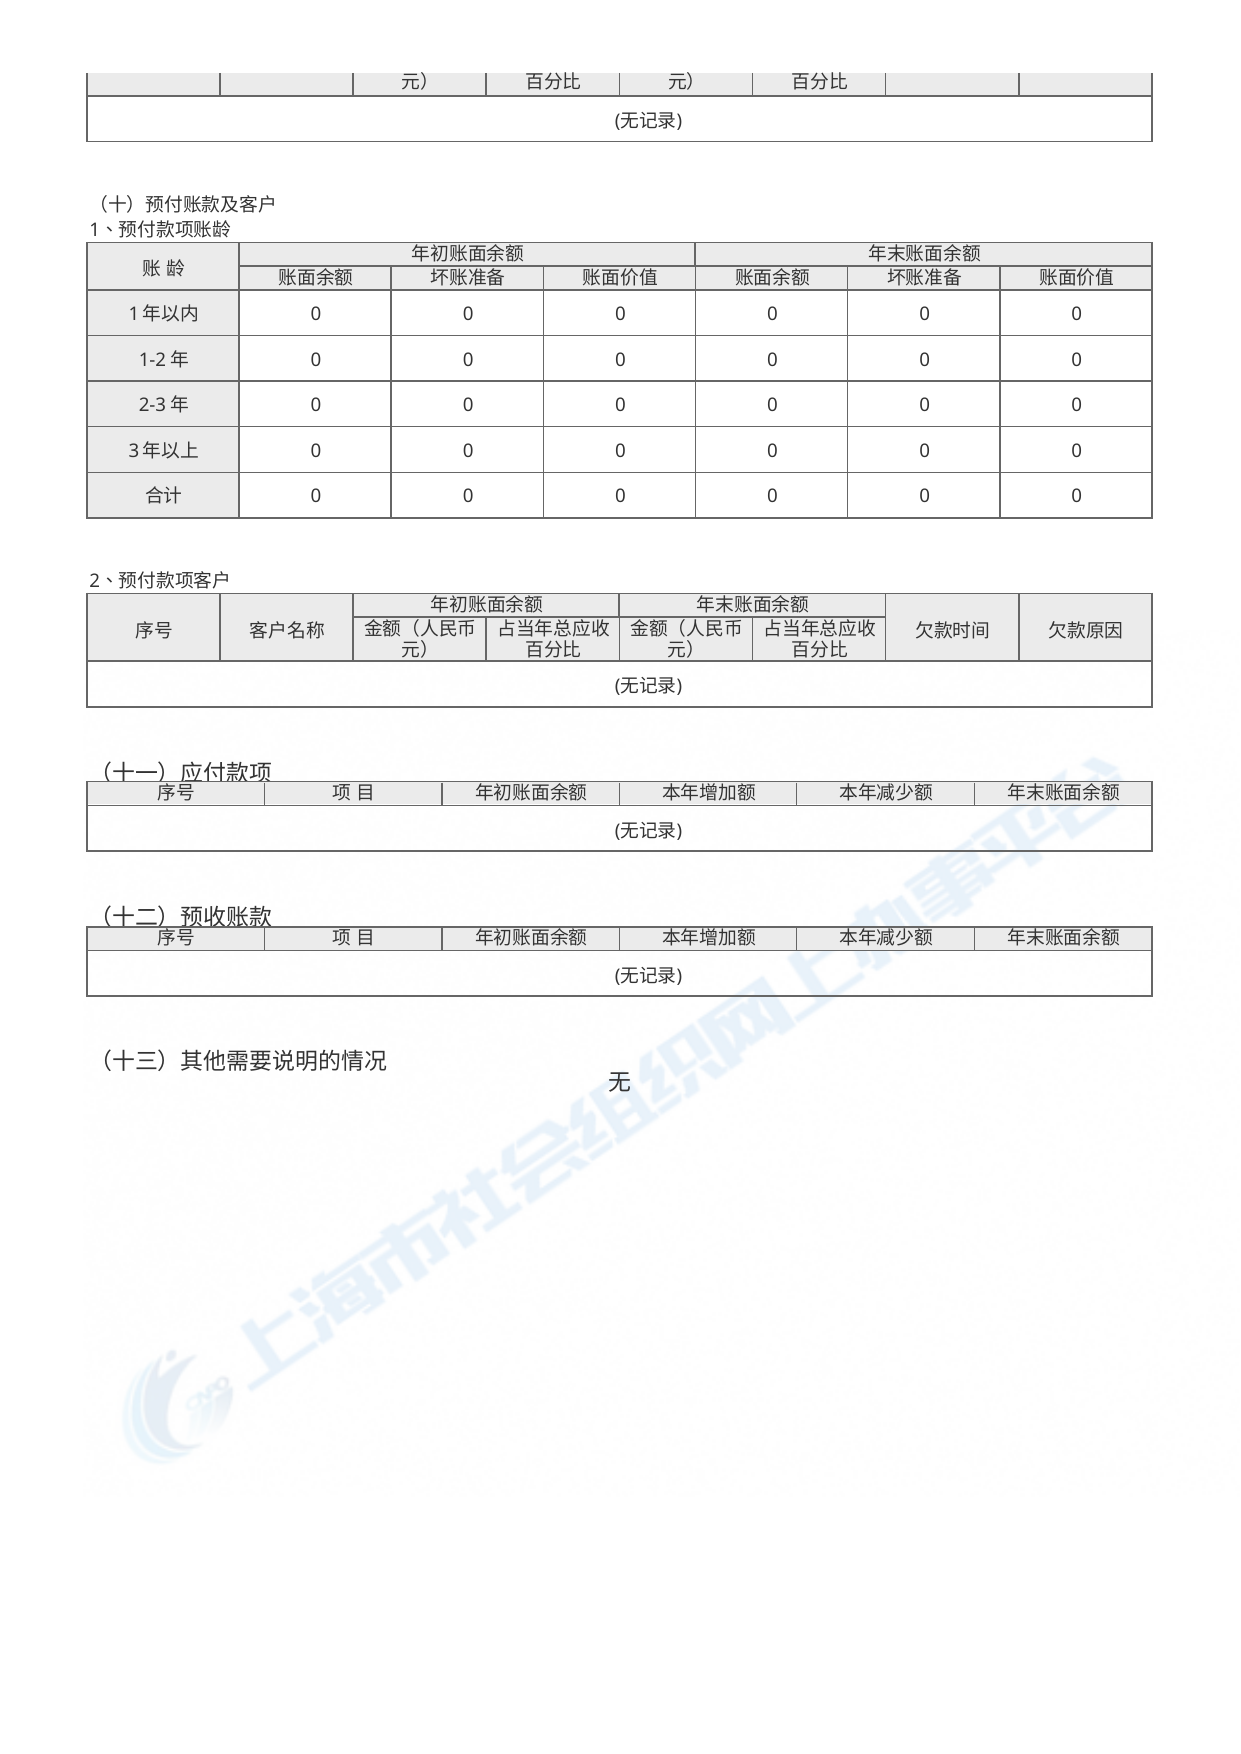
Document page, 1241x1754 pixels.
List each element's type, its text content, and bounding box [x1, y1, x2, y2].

table_cell 0 [392, 473, 543, 517]
table_cell 0 [696, 291, 847, 335]
table_cell 0 [848, 336, 999, 380]
table_cell 0 [848, 427, 999, 471]
table_cell 1-2年 [88, 336, 238, 380]
table_header 年初账面余额 [443, 782, 619, 804]
table_cell (无记录) [88, 97, 1151, 141]
table_header [88, 73, 219, 95]
table_cell 0 [848, 473, 999, 517]
table_cell 合计 [88, 473, 238, 517]
table_header 本年减少额 [797, 782, 974, 804]
table_cell 账面价值 [1001, 267, 1151, 289]
text 2、预付款项客户 [89, 567, 1240, 592]
table_cell 0 [240, 427, 390, 471]
table_header [221, 73, 352, 95]
table_header 欠款时间 [886, 594, 1018, 660]
table_cell 0 [1001, 336, 1151, 380]
table_cell 0 [240, 336, 390, 380]
table_header 元） [354, 73, 485, 95]
table_cell 0 [240, 291, 390, 335]
table_cell 0 [392, 382, 543, 426]
table_cell 0 [1001, 473, 1151, 517]
table_cell 0 [544, 382, 695, 426]
table_header [1020, 73, 1151, 95]
table_header 欠款原因 [1020, 594, 1151, 660]
table_cell (无记录) [88, 806, 1151, 850]
table_cell 0 [544, 336, 695, 380]
table_header 年初账面余额 [354, 594, 618, 616]
table_header 年末账面余额 [975, 928, 1151, 950]
table_header 项 目 [265, 928, 441, 950]
table_cell 2-3年 [88, 382, 238, 426]
text （十）预付账款及客户1、预付款项账龄 [89, 192, 277, 242]
table_cell 0 [544, 291, 695, 335]
table_header 年初账面余额 [443, 928, 619, 950]
table_header 百分比 [487, 73, 619, 95]
table_cell 1年以内 [88, 291, 238, 335]
table_cell 占当年总应收百分比 [753, 618, 885, 660]
table_cell 0 [696, 427, 847, 471]
table_cell 金额（人民币元） [354, 618, 485, 660]
table_header 元） [620, 73, 752, 95]
table_cell 金额（人民币元） [620, 618, 752, 660]
table_cell 坏账准备 [392, 267, 543, 289]
table_cell 0 [1001, 382, 1151, 426]
table_cell (无记录) [88, 951, 1151, 995]
table_header 本年增加额 [620, 782, 796, 804]
table_header 项 目 [265, 782, 442, 804]
table_cell 账面余额 [240, 267, 390, 289]
table_header 本年增加额 [620, 928, 796, 950]
table_cell 0 [696, 336, 847, 380]
table_cell 0 [848, 382, 999, 426]
table_header 年末账面余额 [620, 594, 885, 616]
table_cell 坏账准备 [848, 267, 999, 289]
table_cell 0 [240, 473, 390, 517]
table_cell 0 [240, 382, 390, 426]
table_header 百分比 [753, 73, 885, 95]
table_cell 账面价值 [544, 267, 695, 289]
table_header 序号 [88, 928, 264, 950]
table_cell (无记录) [88, 662, 1151, 706]
table_cell 0 [696, 382, 847, 426]
table_header 年末账面余额 [975, 782, 1151, 804]
table_header 序号 [88, 594, 219, 660]
table_header 客户名称 [221, 594, 352, 660]
table_cell 0 [544, 473, 695, 517]
table_cell 0 [392, 427, 543, 471]
table_cell 占当年总应收百分比 [487, 618, 619, 660]
picture [83, 629, 1241, 1497]
table_header 账 龄 [88, 243, 238, 289]
table_cell 0 [392, 291, 543, 335]
table_cell 3年以上 [88, 427, 238, 471]
table_header 本年减少额 [797, 928, 974, 950]
table_header 年初账面余额 [240, 243, 694, 265]
table_header 序号 [88, 782, 264, 804]
table_cell 0 [392, 336, 543, 380]
table_cell 账面余额 [696, 267, 847, 289]
table_header 年末账面余额 [696, 243, 1151, 265]
table_cell 0 [1001, 427, 1151, 471]
table_cell 0 [696, 473, 847, 517]
table_cell 0 [1001, 291, 1151, 335]
table_cell 0 [848, 291, 999, 335]
table_cell 0 [544, 427, 695, 471]
table_header [886, 73, 1018, 95]
